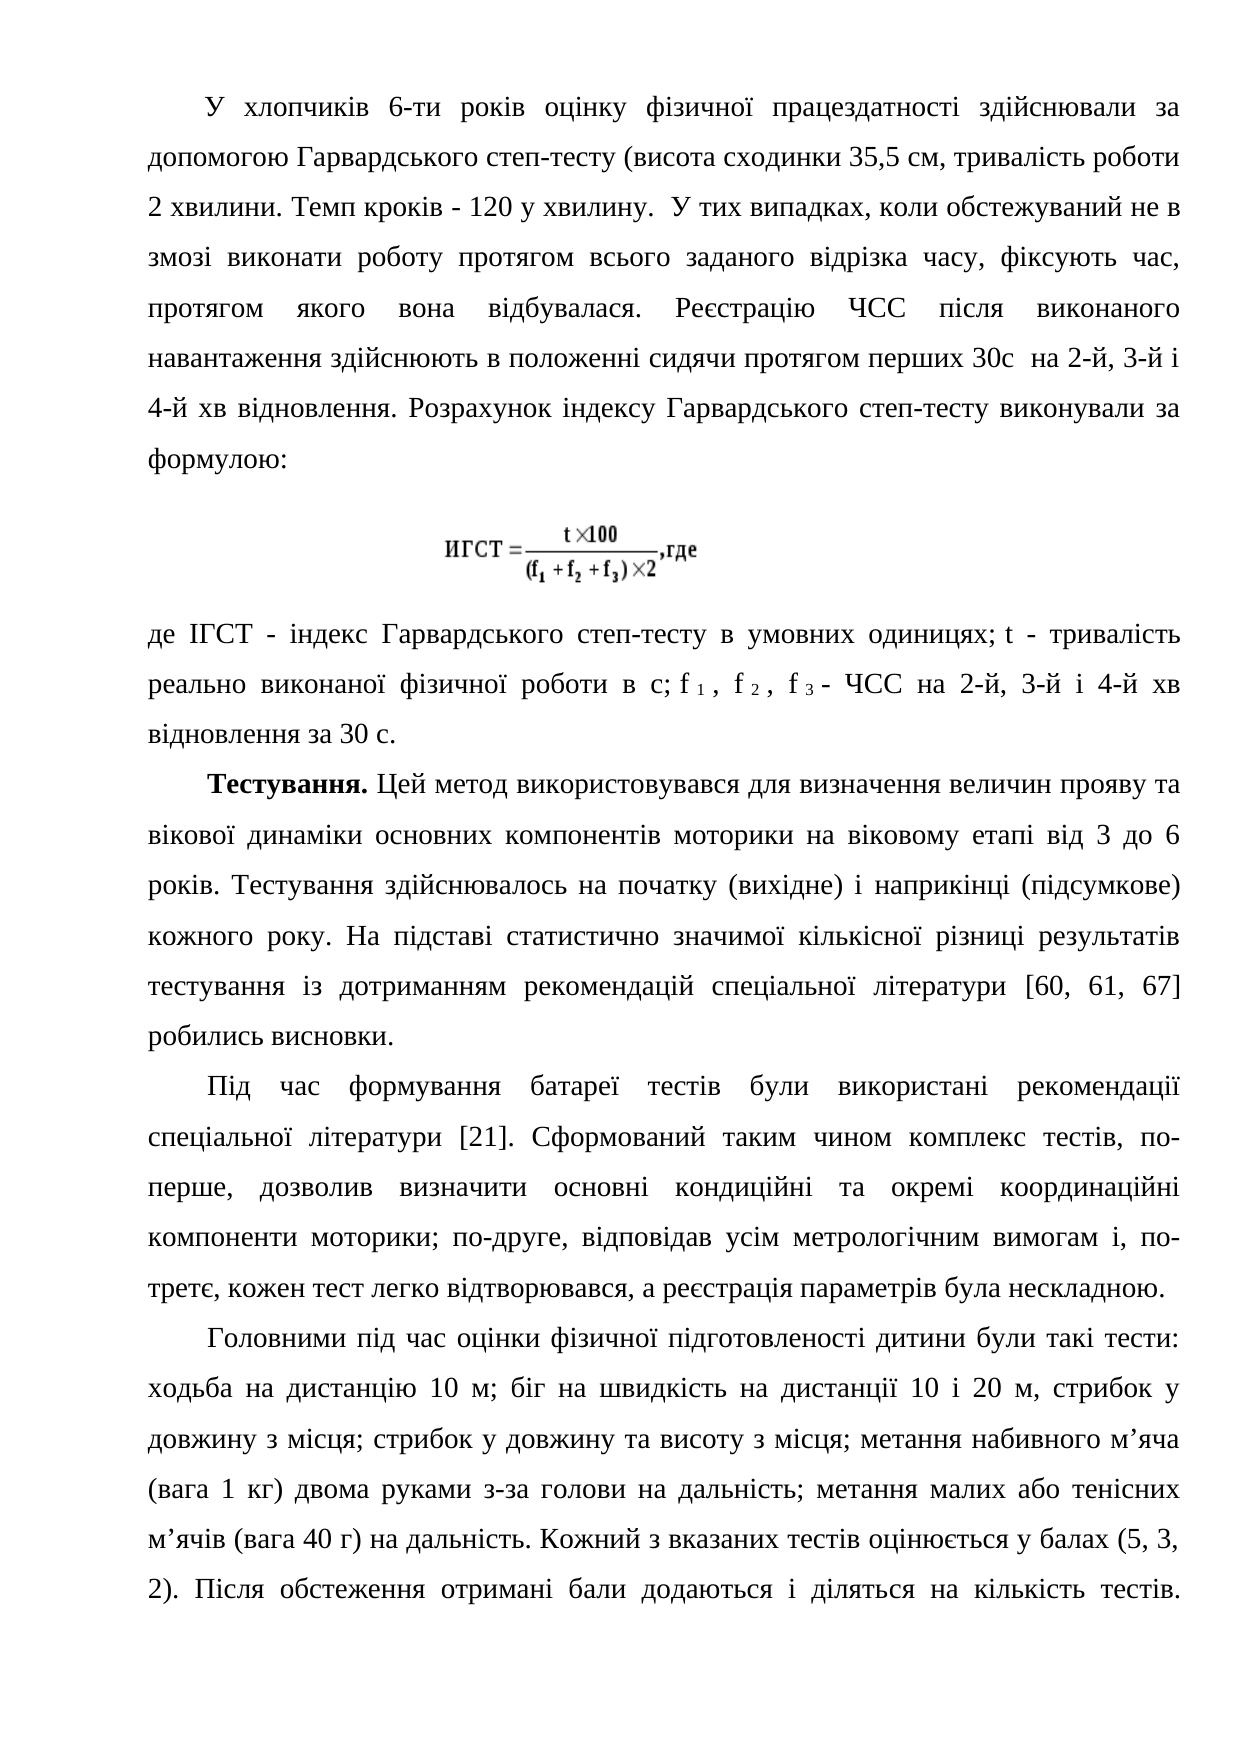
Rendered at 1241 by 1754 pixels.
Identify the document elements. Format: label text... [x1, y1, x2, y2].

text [148, 1320, 1181, 1605]
text Тестування. Цей метод використовувався для визначення величин прояву та вікової динаміки основних компонентів моторики на віковому етапі від 3 до 6 років. Тестування здійснювалось на початку (вихідне) і наприкінці (підсумкове) кожного року. На підставі статистично значимої кількісної різниці результатів тестування із дотриманням рекомендацій спеціальної літератури [60, 61, 67] робились висновки. [148, 767, 1181, 1052]
picture [442, 520, 699, 587]
text У хлопчиків 6-ти років оцінку фізичної працездатності здійснювали за допомогою Гарвардського степ-тесту (висота сходинки 35,5 см, тривалість роботи 2 хвилини. Темп кроків - 120 у хвилину. У тих випадках, коли обстежуваний не в змозі виконати роботу протягом всього заданого відрізка часу, фіксують час, протягом якого вона відбувалася. Реєстрацію ЧСС після виконаного навантаження здійснюють в положенні сидячи протягом перших 30с на 2-й, 3-й і 4-й хв відновлення. Розрахунок індексу Гарвардського степ-тесту виконували за формулою: [148, 89, 1181, 474]
text Під час формування батареї тестів були використані рекомендації спеціальної літератури [21]. Сформований таким чином комплекс тестів, по-перше, дозволив визначити основні кондиційні та окремі координаційні компоненти моторики; по-друге, відповідав усім метрологічним вимогам і, по-третє, кожен тест легко відтворювався, а реєстрація параметрів була нескладною. [148, 1068, 1181, 1303]
text де ІГСТ - індекс Гарвардського степ-тесту в умовних одиницях; t - тривалість реально виконаної фізичної роботи в с; f 1 , f 2 , f 3 - ЧСС на 2-й, 3-й і 4-й хв відновлення за 30 с. [148, 616, 1181, 750]
